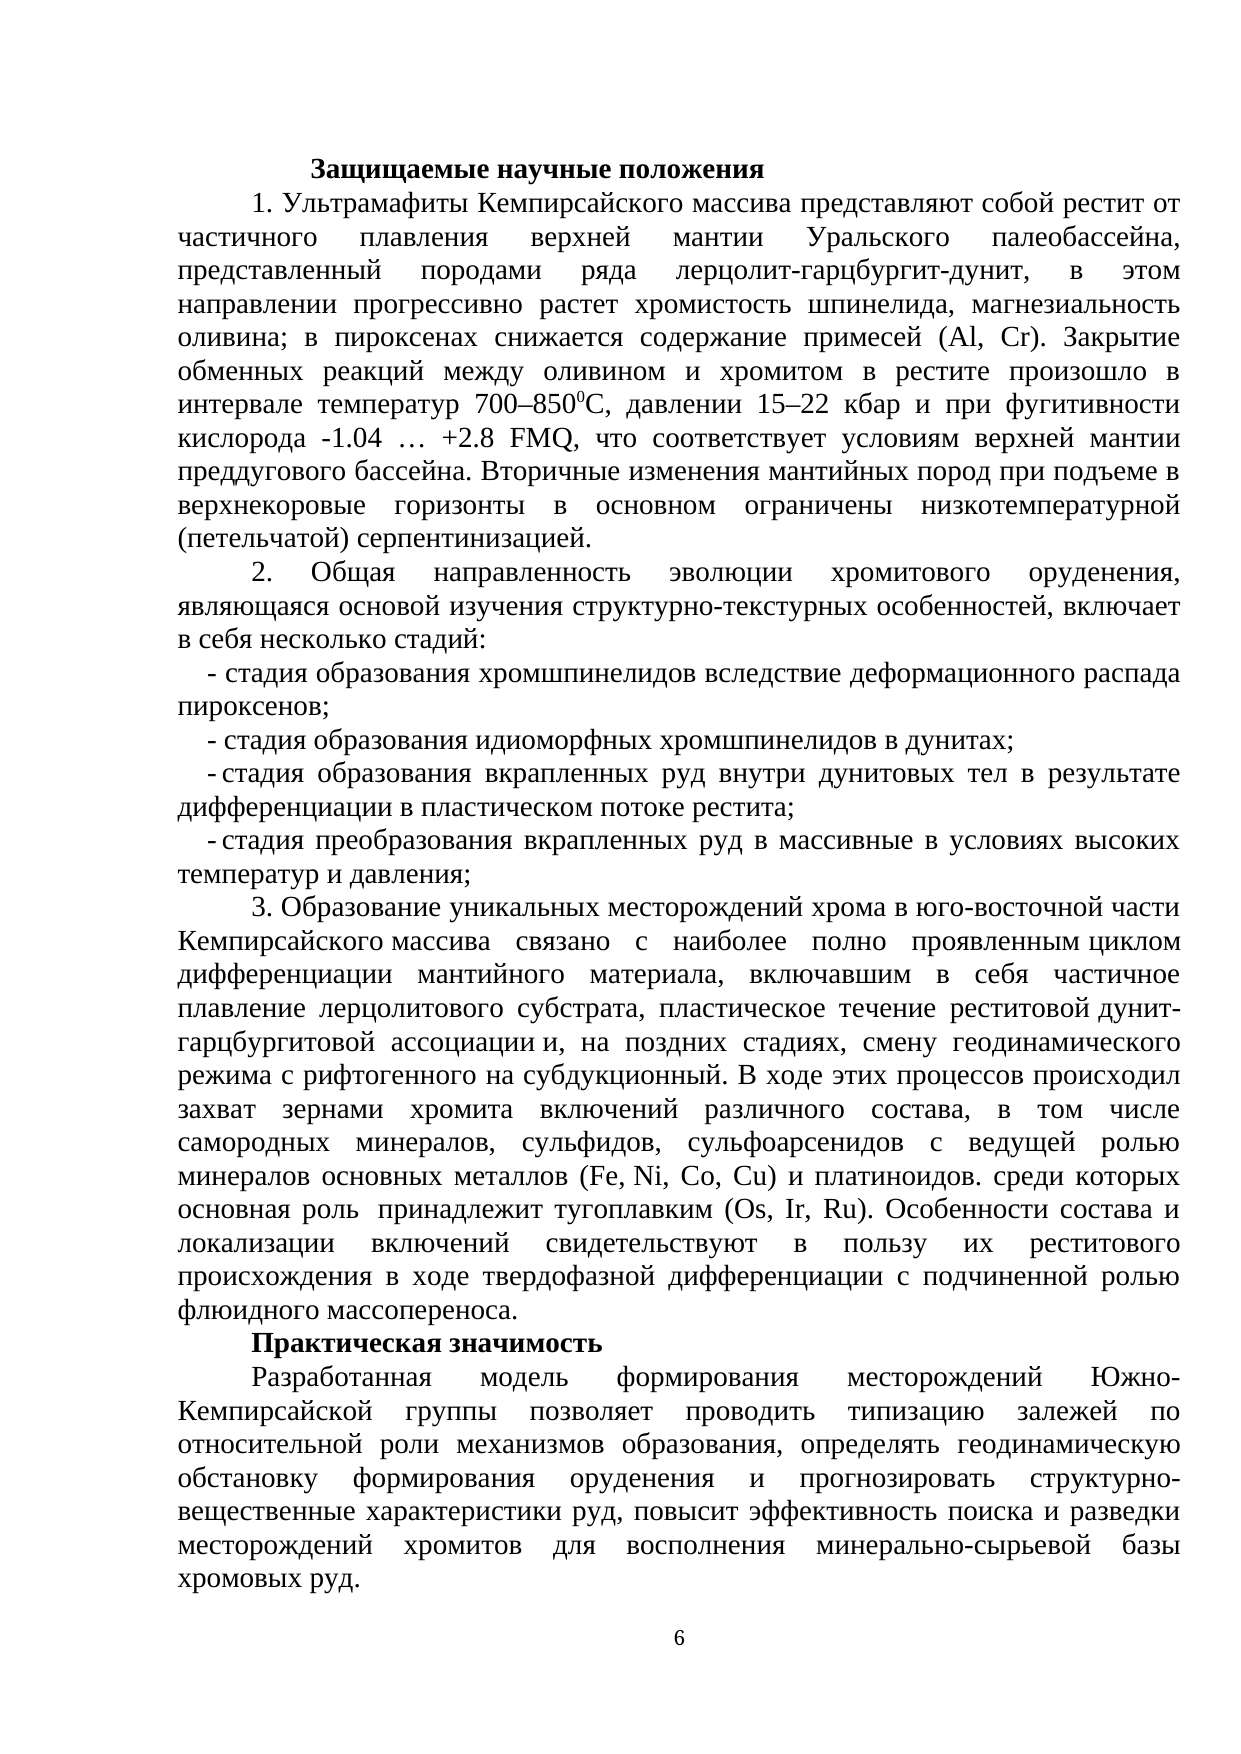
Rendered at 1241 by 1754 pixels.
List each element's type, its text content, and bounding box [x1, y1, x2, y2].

text Разработанная модель формирования месторождений Южно-Кемпирсайской группы позволяет проводить типизацию залежей по относительной роли механизмов образования, определять геодинамическую обстановку формирования оруденения и прогнозировать структурно-вещественные характеристики руд, повысит эффективность поиска и разведки месторождений хромитов для восполнения минерально-сырьевой базы хромовых руд. [177, 1359, 1181, 1594]
text Практическая значимость [236, 1326, 1181, 1359]
text 1. Ультрамафиты Кемпирсайского массива представляют собой рестит от частичного плавления верхней мантии Уральского палеобассейна, представленный породами ряда лерцолит-гарцбургит-дунит, в этом направлении прогрессивно растет хромистость шпинелида, магнезиальность оливина; в пироксенах снижается содержание примесей (Al, Cr). Закрытие обменных реакций между оливином и хромитом в рестите произошло в интервале температур 700–8500С, давлении 15–22 кбар и при фугитивности кислорода -1.04 … +2.8 FMQ, что соответствует условиям верхней мантии преддугового бассейна. Вторичные изменения мантийных пород при подъеме в верхнекоровые горизонты в основном ограничены низкотемпературной (петельчатой) серпентинизацией. [177, 185, 1181, 554]
list стадия образования вкрапленных руд внутри дунитовых тел в результате дифференциации в пластическом потоке рестита; [177, 755, 1181, 822]
text - стадия образования хромшпинелидов вследствие деформационного распада пироксенов; [177, 655, 1181, 722]
text - стадия образования идиоморфных хромшпинелидов в дунитах; [177, 722, 1181, 755]
text Защищаемые научные положения [236, 152, 1181, 185]
text 2. Общая направленность эволюции хромитового оруденения, являющаяся основой изучения структурно-текстурных особенностей, включает в себя несколько стадий: [177, 554, 1181, 655]
list стадия преобразования вкрапленных руд в массивные в условиях высоких температур и давления; [177, 822, 1181, 889]
text 3. Образование уникальных месторождений хрома в юго-восточной части Кемпирсайского массива связано с наиболее полно проявленным циклом дифференциации мантийного материала, включавшим в себя частичное плавление лерцолитового субстрата, пластическое течение реститовой дунит-гарцбургитовой ассоциации и, на поздних стадиях, смену геодинамического режима с рифтогенного на субдукционный. В ходе этих процессов происходил захват зернами хромита включений различного состава, в том числе самородных минералов, сульфидов, сульфоарсенидов с ведущей ролью минералов основных металлов (Fe, Ni, Co, Cu) и платиноидов. среди которых основная роль принадлежит тугоплавким (Os, Ir, Ru). Особенности состава и локализации включений свидетельствуют в пользу их реститового происхождения в ходе твердофазной дифференциации с подчиненной ролью флюидного массопереноса. [177, 889, 1181, 1326]
